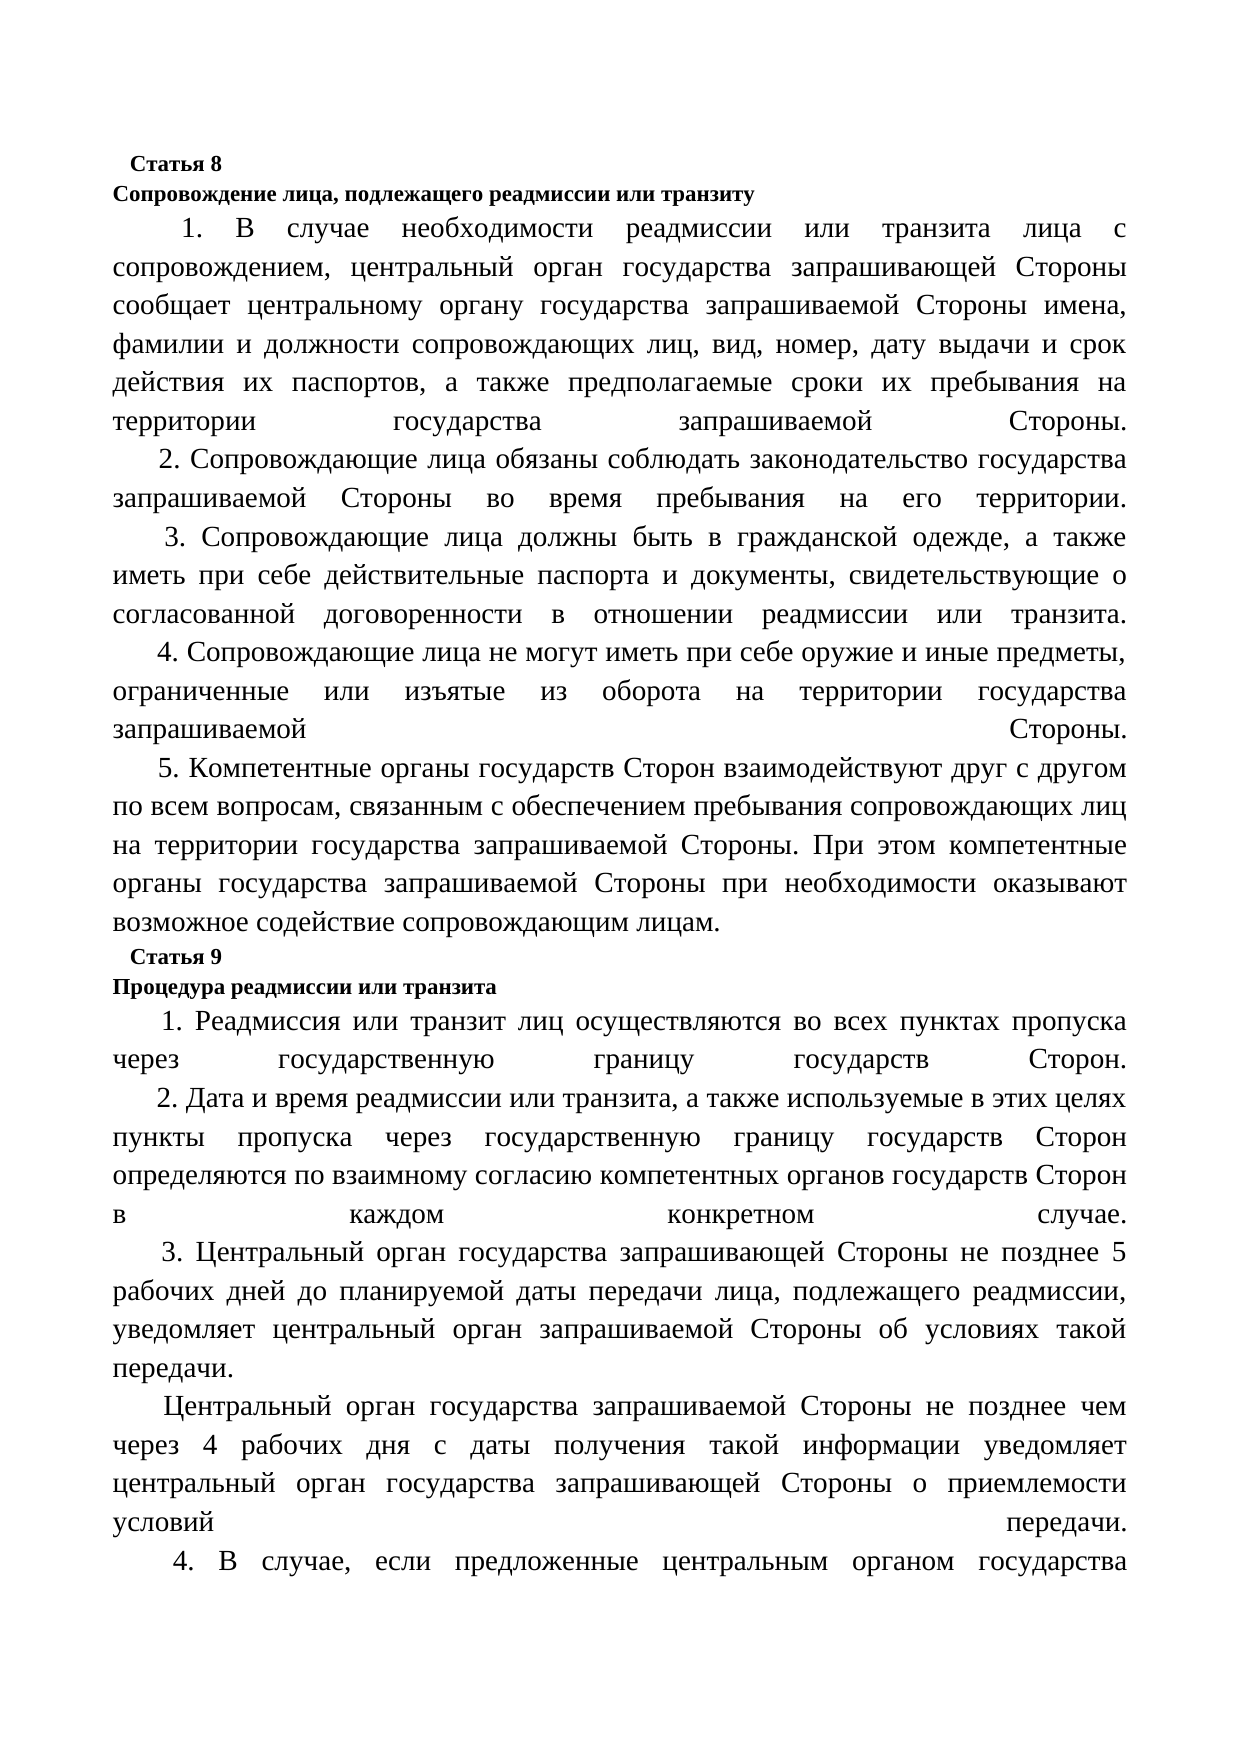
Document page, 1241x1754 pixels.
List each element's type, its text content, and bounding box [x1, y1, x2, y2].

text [112, 1003, 1128, 1576]
text Статья 9 Процедура реадмиссии или транзита [112, 943, 1128, 999]
text Статья 8 Сопровождение лица, подлежащего реадмиссии или транзиту [112, 150, 1128, 207]
text 1. В случае необходимости реадмиссии или транзита лица с сопровождением, центральный орган государства запрашивающей Стороны сообщает центральному органу государства запрашиваемой Стороны имена, фамилии и должности сопровождающих лиц, вид, номер, дату выдачи и срок действия их паспортов, а также предполагаемые сроки их пребывания на территории государства запрашиваемой Стороны. 2. Сопровождающие лица обязаны соблюдать законодательство государства запрашиваемой Стороны во время пребывания на его территории. 3. Сопровождающие лица должны быть в гражданской одежде, а также иметь при себе действительные паспорта и документы, свидетельствующие о согласованной договоренности в отношении реадмиссии или транзита. 4. Сопровождающие лица не могут иметь при себе оружие и иные предметы, ограниченные или изъятые из оборота на территории государства запрашиваемой Стороны. 5. Компетентные органы государств Сторон взаимодействуют друг с другом по всем вопросам, связанным с обеспечением пребывания сопровождающих лиц на территории государства запрашиваемой Стороны. При этом компетентные органы государства запрашиваемой Стороны при необходимости оказывают возможное содействие сопровождающим лицам. [112, 210, 1128, 938]
